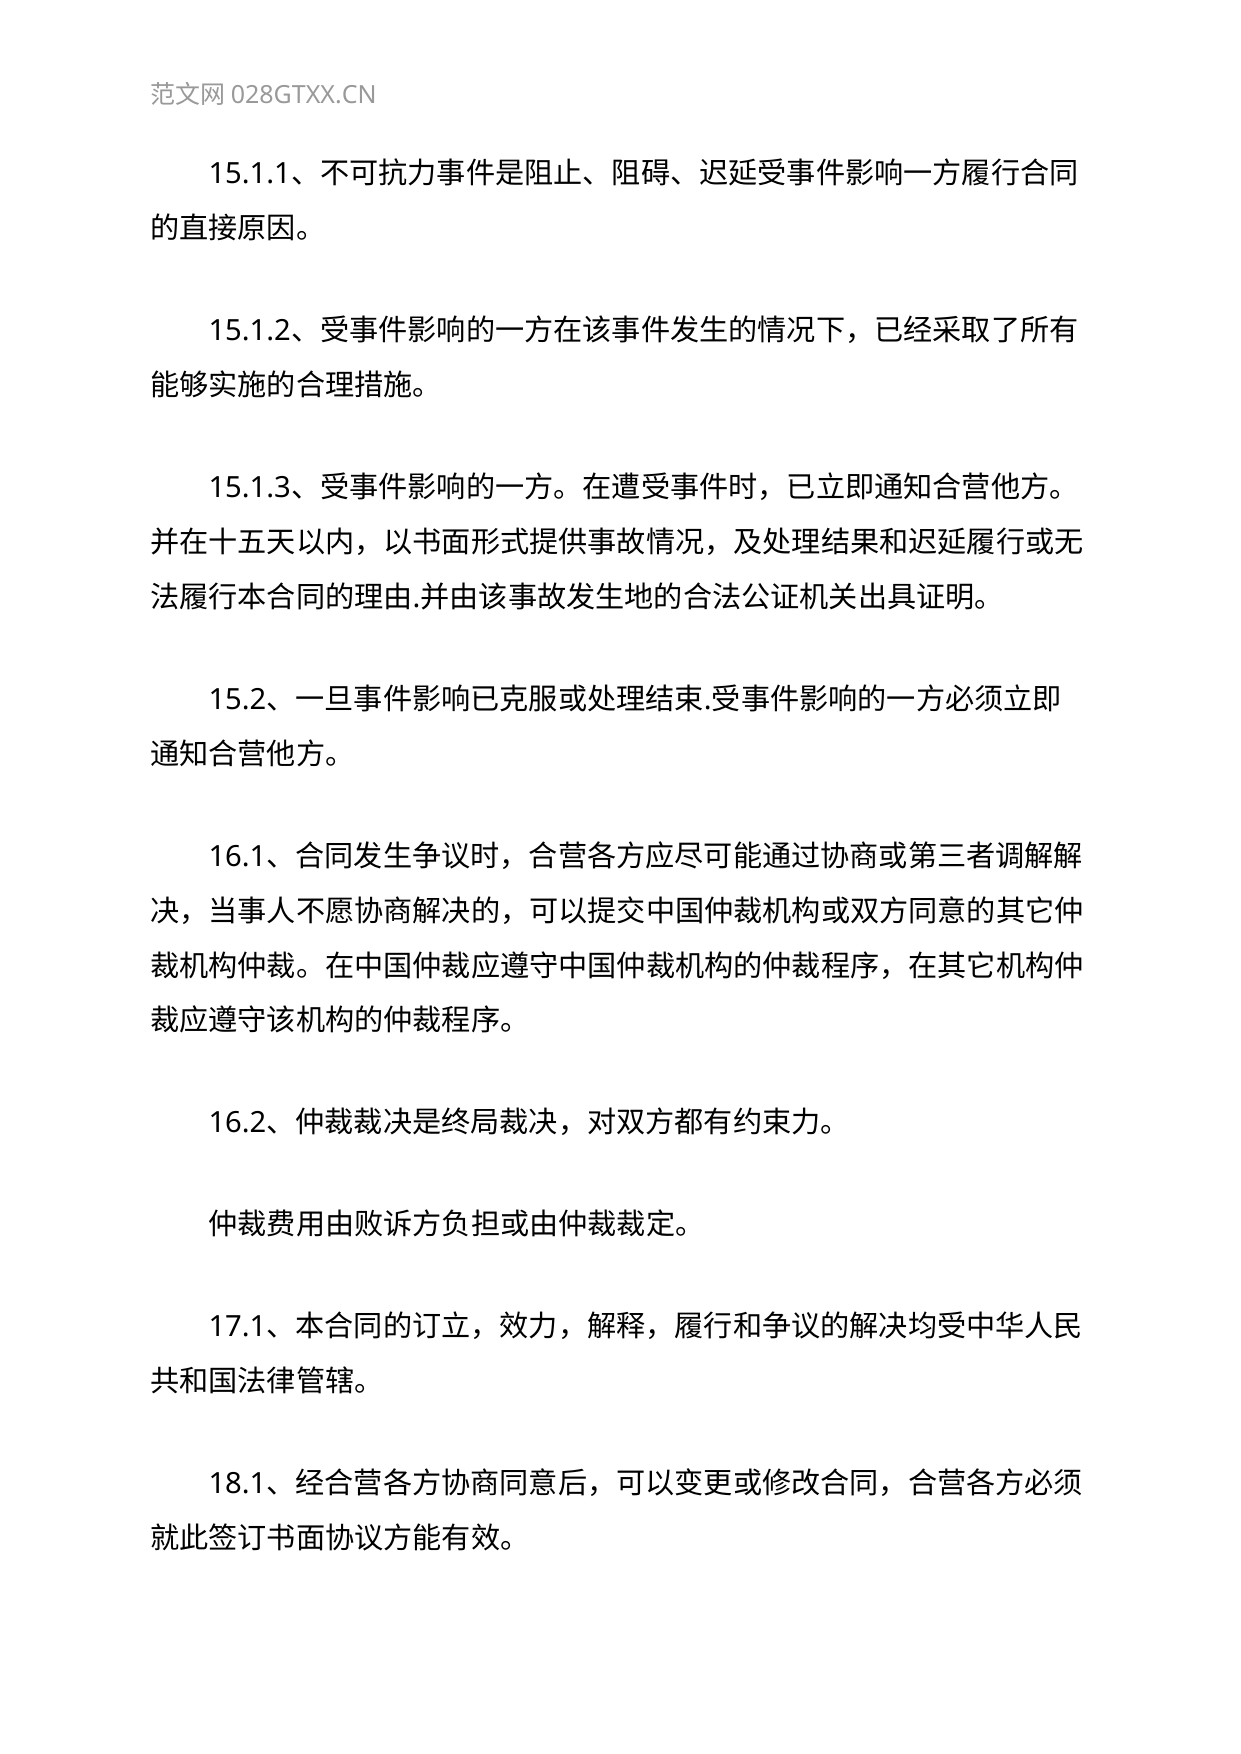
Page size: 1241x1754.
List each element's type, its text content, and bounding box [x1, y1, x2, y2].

text 15.1.3、受事件影响的一方。在遭受事件时，已立即通知合营他方。并在十五天以内，以书面形式提供事故情况，及处理结果和迟延履行或无法履行本合同的理由.并由该事故发生地的合法公证机关出具证明。 [150, 463, 1090, 616]
text 17.1、本合同的订立，效力，解释，履行和争议的解决均受中华人民共和国法律管辖。 [150, 1302, 1090, 1400]
text 仲裁费用由败诉方负担或由仲裁裁定。 [150, 1201, 1090, 1243]
text 15.2、一旦事件影响已克服或处理结束.受事件影响的一方必须立即通知合营他方。 [150, 675, 1090, 773]
text 16.2、仲裁裁决是终局裁决，对双方都有约束力。 [150, 1099, 1090, 1141]
text 16.1、合同发生争议时，合营各方应尽可能通过协商或第三者调解解决，当事人不愿协商解决的，可以提交中国仲裁机构或双方同意的其它仲裁机构仲裁。在中国仲裁应遵守中国仲裁机构的仲裁程序，在其它机构仲裁应遵守该机构的仲裁程序。 [150, 832, 1090, 1039]
text 18.1、经合营各方协商同意后，可以变更或修改合同，合营各方必须就此签订书面协议方能有效。 [150, 1459, 1090, 1557]
text 15.1.1、不可抗力事件是阻止、阻碍、迟延受事件影响一方履行合同的直接原因。 [150, 150, 1090, 247]
text 15.1.2、受事件影响的一方在该事件发生的情况下，已经采取了所有能够实施的合理措施。 [150, 307, 1090, 404]
